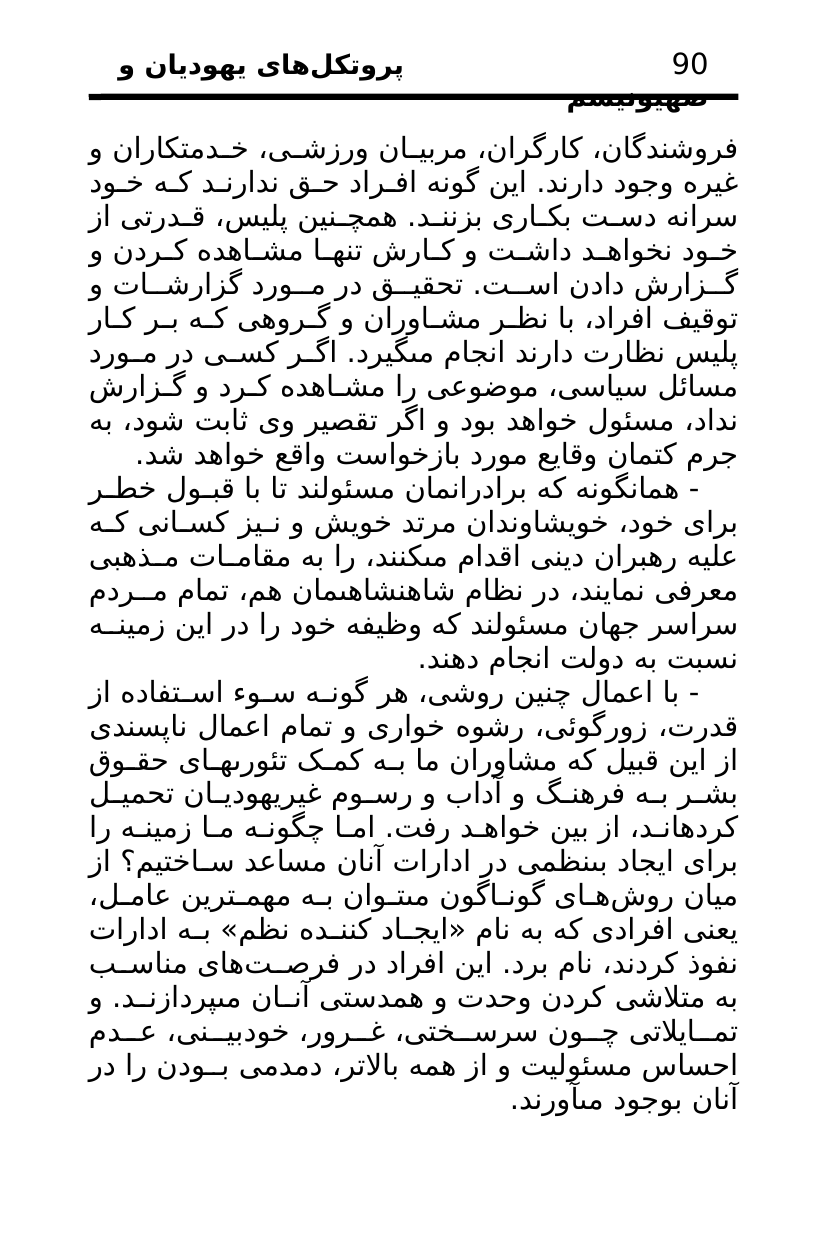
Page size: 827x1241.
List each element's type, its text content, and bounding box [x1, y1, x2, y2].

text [89, 132, 738, 471]
text - با اعمال چنین روشى، هر گونه سوء استفاده از قدرت، زورگوئى، رشوه خوارى و تمام اعمال ناپسندى از این قبیل که مشاوران ما به کمک تئورى‏هاى حقوق بشر به فرهنگ و آداب و رسوم غیریهودیان تحمیل کرده‏اند، از بین خواهد رفت. اما چگونه ما زمینه را براى ایجاد بى‏نظمى در ادارات آنان مساعد ساختیم؟ از میان روش‌هاى گوناگون مى‏توان به مهمترین عامل، یعنى افرادى که به نام «ایجاد کننده نظم» به ادارات نفوذ کردند، نام برد. این افراد در فرصت‌هاى مناسب به متلاشى کردن وحدت و همدستى آنان مى‏پردازند. و تمایلاتى چون سرسختى، غرور، خودبینى، عدم احساس مسئولیت و از همه بالاتر، دمدمى بودن را در آنان بوجود مى‏آورند. [89, 675, 738, 1116]
text - همانگونه که برادرانمان مسئولند تا با قبول خطر براى خود، خویشاوندان مرتد خویش و نیز کسانى که علیه رهبران دینى اقدام مى‏کنند، را به مقامات مذهبى معرفى نمایند، در نظام شاهنشاهى‏مان هم، تمام مردم سراسر جهان مسئولند که وظیفه خود را در این زمینه نسبت به دولت انجام دهند. [89, 471, 738, 675]
